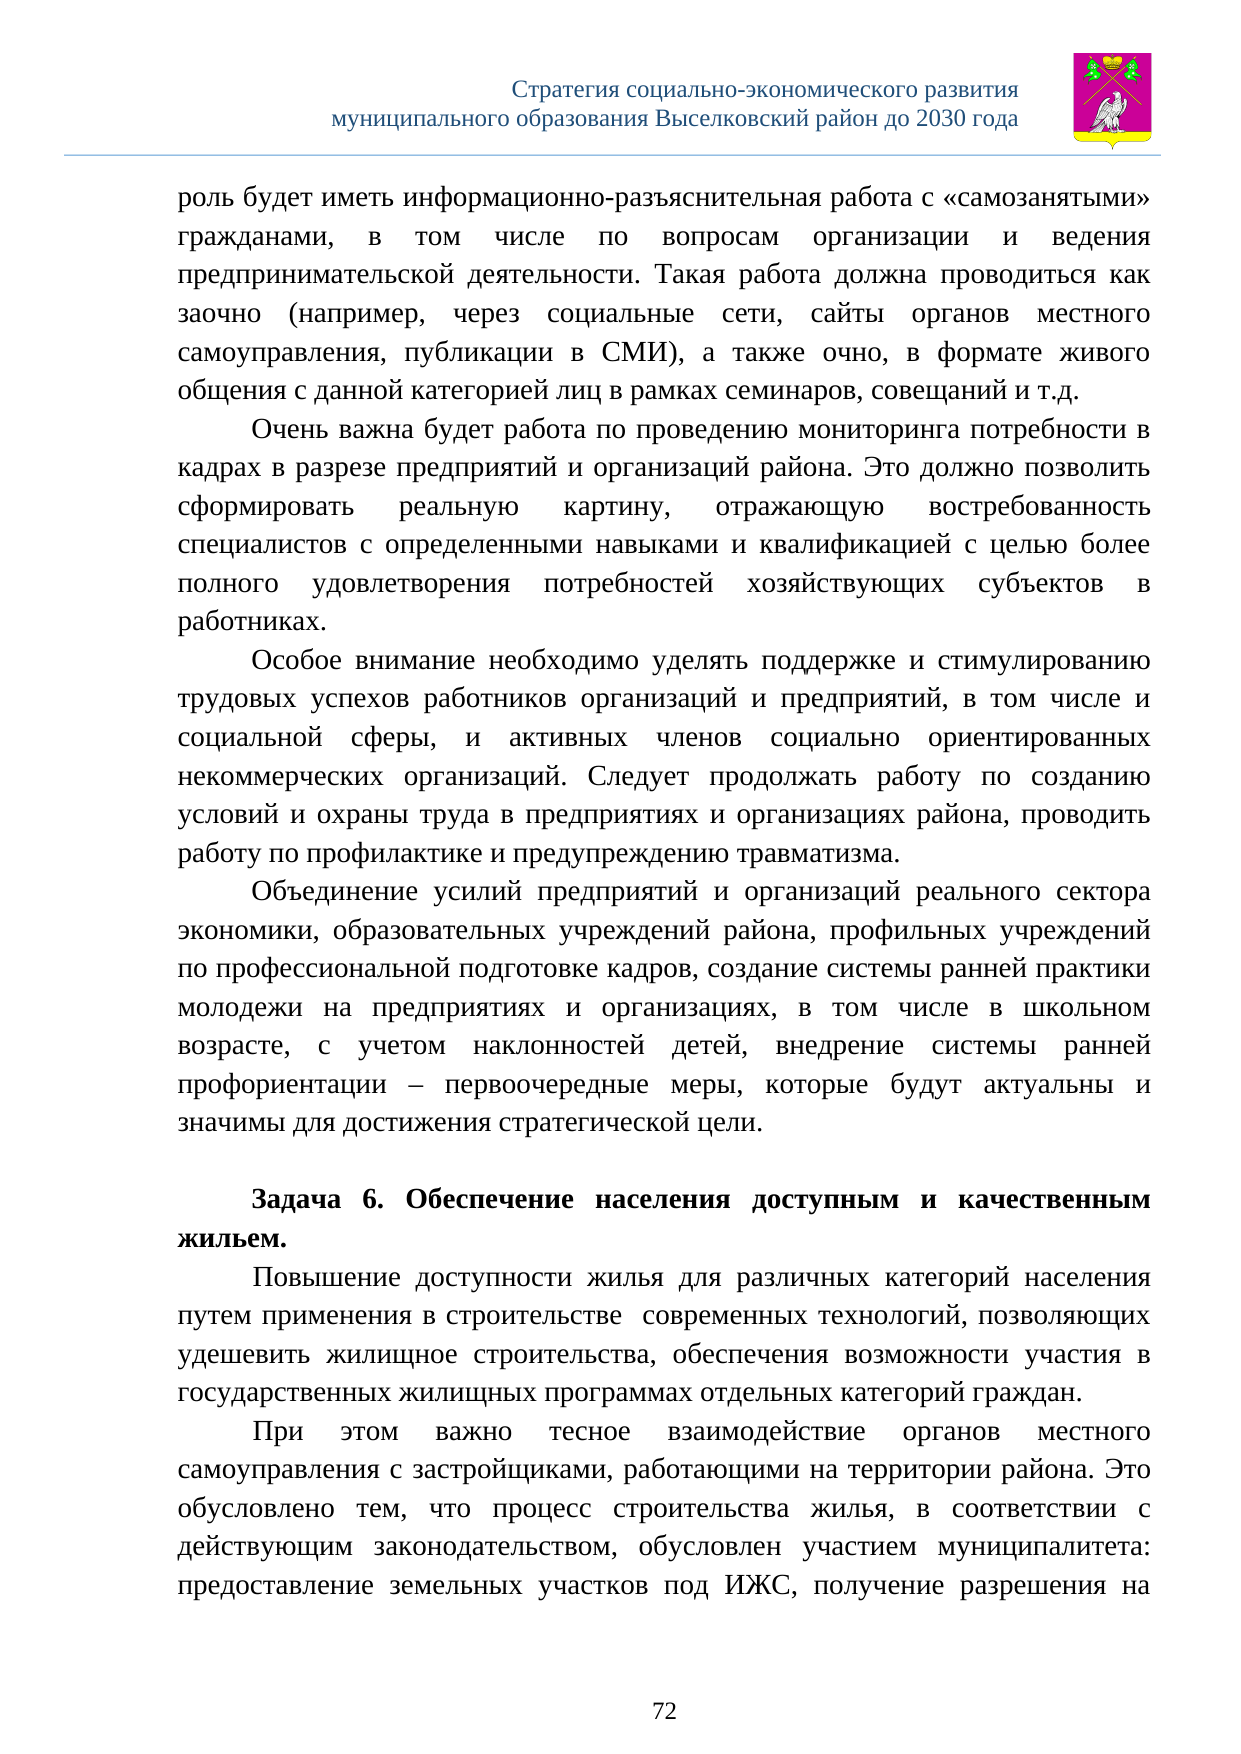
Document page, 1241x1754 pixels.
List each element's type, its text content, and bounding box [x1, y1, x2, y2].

picture [1073, 53, 1152, 150]
text Повышение доступности жилья для различных категорий населения путем применения в строительстве современных технологий, позволяющих удешевить жилищное строительства, обеспечения возможности участия в государственных жилищных программах отдельных категорий граждан. [177, 1259, 1152, 1408]
text Задача 6. Обеспечение населения доступным и качественным жильем. [177, 1182, 1152, 1254]
text Очень важна будет работа по проведению мониторинга потребности в кадрах в разрезе предприятий и организаций района. Это должно позволить сформировать реальную картину, отражающую востребованность специалистов с определенными навыками и квалификацией с целью более полного удовлетворения потребностей хозяйствующих субъектов в работниках. [177, 411, 1152, 637]
text Особое внимание необходимо уделять поддержке и стимулированию трудовых успехов работников организаций и предприятий, в том числе и социальной сферы, и активных членов социально ориентированных некоммерческих организаций. Следует продолжать работу по созданию условий и охраны труда в предприятиях и организациях района, проводить работу по профилактике и предупреждению травматизма. [177, 642, 1152, 868]
text Объединение усилий предприятий и организаций реального сектора экономики, образовательных учреждений района, профильных учреждений по профессиональной подготовке кадров, создание системы ранней практики молодежи на предприятиях и организациях, в том числе в школьном возрасте, с учетом наклонностей детей, внедрение системы ранней профориентации – первоочередные меры, которые будут актуальны и значимы для достижения стратегической цели. [177, 873, 1152, 1138]
